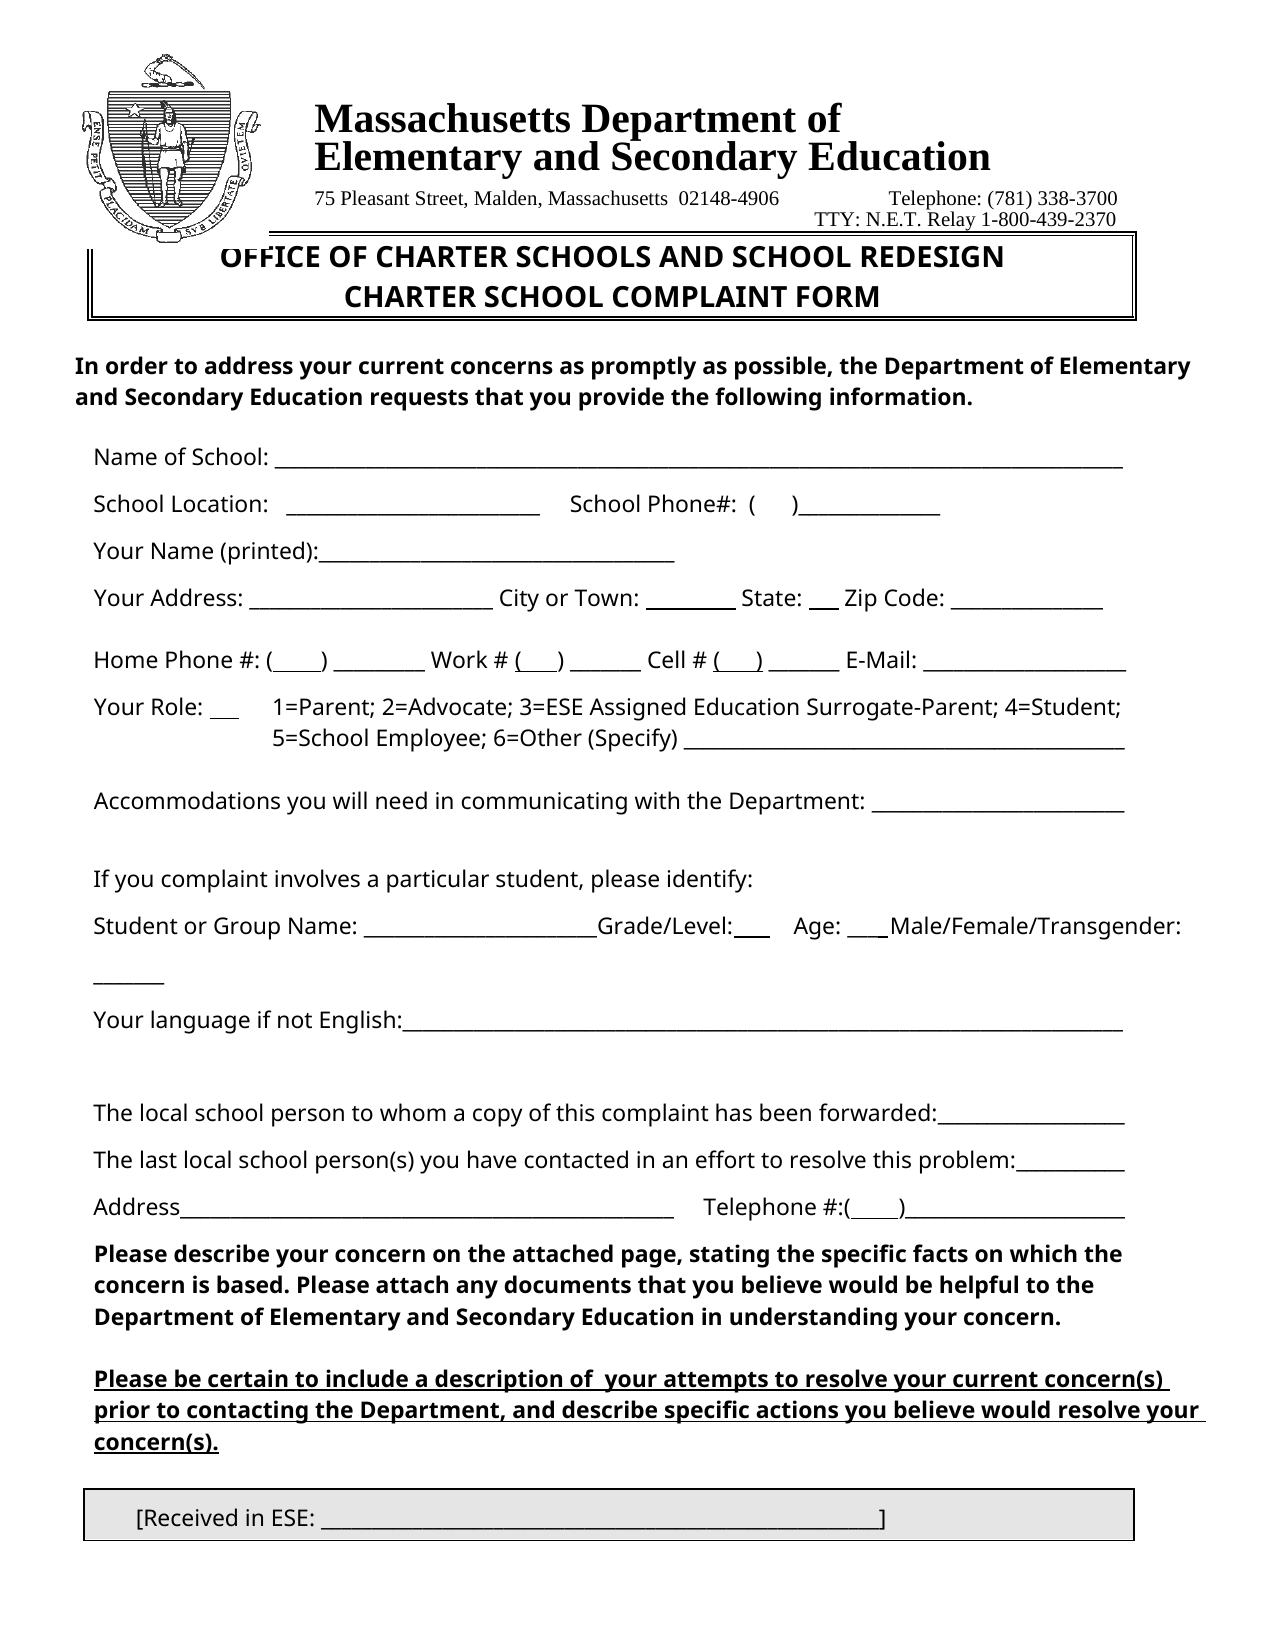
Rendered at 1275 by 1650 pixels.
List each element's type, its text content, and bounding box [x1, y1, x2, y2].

text The last local school person(s) you have contacted in an effort to resolve this problem: [93, 1144, 1207, 1175]
table_header OFFICE OF CHARTER SCHOOLS AND SCHOOL REDESIGN CHARTER SCHOOL COMPLAINT FORM [78, 46, 1134, 316]
text In order to address your current concerns as promptly as possible, the Department of Elementary and Secondary Education requests that you provide the following information. [75, 350, 1207, 412]
text Please be certain to include a description of your attempts to resolve your current concern(s) prior to contacting the Department, and describe specific actions you believe would resolve your concern(s). [94, 1363, 1207, 1457]
text Your Role: 1=Parent; 2=Advocate; 3=ESE Assigned Education Surrogate-Parent; 4=Student; [94, 691, 1207, 722]
text If you complaint involves a particular student, please identify: [93, 863, 1207, 894]
text TTY: N.E.T. Relay 1-800-439-2370 [269, 210, 1170, 231]
text Name of School: [93, 441, 1207, 472]
text Your Name (printed): _________________________ [93, 535, 1207, 566]
text Accommodations you will need in communicating with the Department: [94, 785, 1207, 816]
subtitle Elementary and Secondary Education [269, 140, 1170, 178]
table_header [Received in ESE: _______________________________________________________] [85, 1490, 1133, 1539]
text Home Phone #: ( ) _________ Work # ( ) _______ Cell # ( ) _______ E-Mail: ____________________ [93, 644, 1207, 675]
text Address Telephone #:( ) [93, 1191, 1207, 1222]
text Student or Group Name: _______________________Grade/Level: Age: ___ Male/Female/Transgender: _______ [93, 910, 1207, 988]
text Your language if not English: [93, 1003, 1207, 1035]
text Your Address: ________________________ City or Town: State: Zip Code: _______________ [94, 582, 1207, 613]
text Please describe your concern on the attached page, stating the specific facts on which the concern is based. Please attach any documents that you believe would be helpful to the Department of Elementary and Secondary Education in understanding your concern. [94, 1238, 1207, 1332]
subtitle Massachusetts Department of [269, 101, 1170, 140]
text 75 Pleasant Street, -4906 Telephone: (781) 338-3700 [269, 188, 1170, 210]
text The local school person to whom a copy of this complaint has been forwarded: [93, 1097, 1207, 1128]
text School Location: _________________________ School Phone#: ( )______________ [93, 488, 1207, 519]
text 5=School Employee; 6=Other (Specify) [94, 722, 1207, 753]
